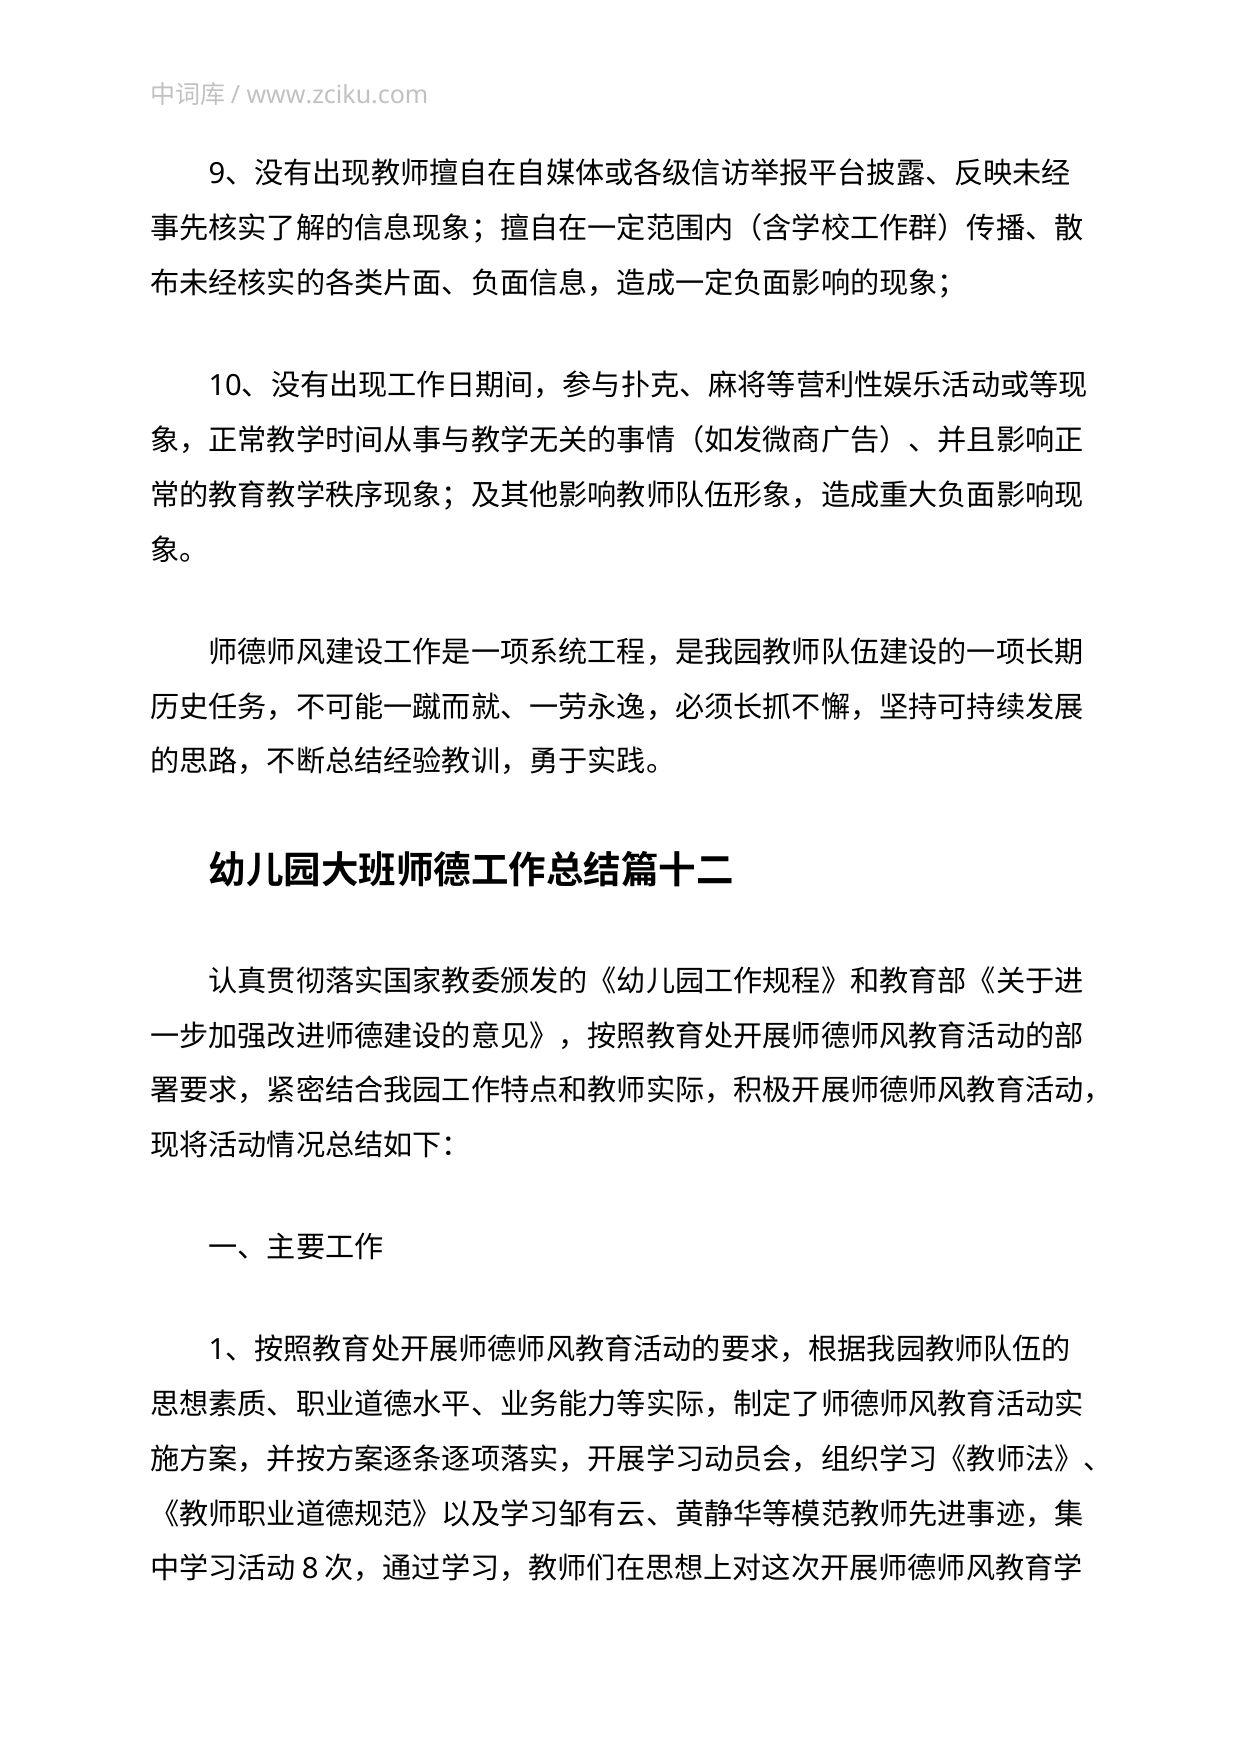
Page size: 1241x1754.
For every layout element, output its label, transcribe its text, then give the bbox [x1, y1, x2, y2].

text 一、主要工作 [150, 1224, 1090, 1266]
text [150, 1325, 1090, 1587]
text 10、没有出现工作日期间，参与扑克、麻将等营利性娱乐活动或等现象，正常教学时间从事与教学无关的事情（如发微商广告）、并且影响正常的教育教学秩序现象；及其他影响教师队伍形象，造成重大负面影响现象。 [150, 362, 1090, 569]
text 幼儿园大班师德工作总结篇十二 [150, 840, 1090, 894]
text 9、没有出现教师擅自在自媒体或各级信访举报平台披露、反映未经事先核实了解的信息现象；擅自在一定范围内（含学校工作群）传播、散布未经核实的各类片面、负面信息，造成一定负面影响的现象； [150, 150, 1090, 302]
text 师德师风建设工作是一项系统工程，是我园教师队伍建设的一项长期历史任务，不可能一蹴而就、一劳永逸，必须长抓不懈，坚持可持续发展的思路，不断总结经验教训，勇于实践。 [150, 628, 1090, 780]
text 认真贯彻落实国家教委颁发的《幼儿园工作规程》和教育部《关于进一步加强改进师德建设的意见》，按照教育处开展师德师风教育活动的部署要求，紧密结合我园工作特点和教师实际，积极开展师德师风教育活动，现将活动情况总结如下： [150, 957, 1090, 1164]
